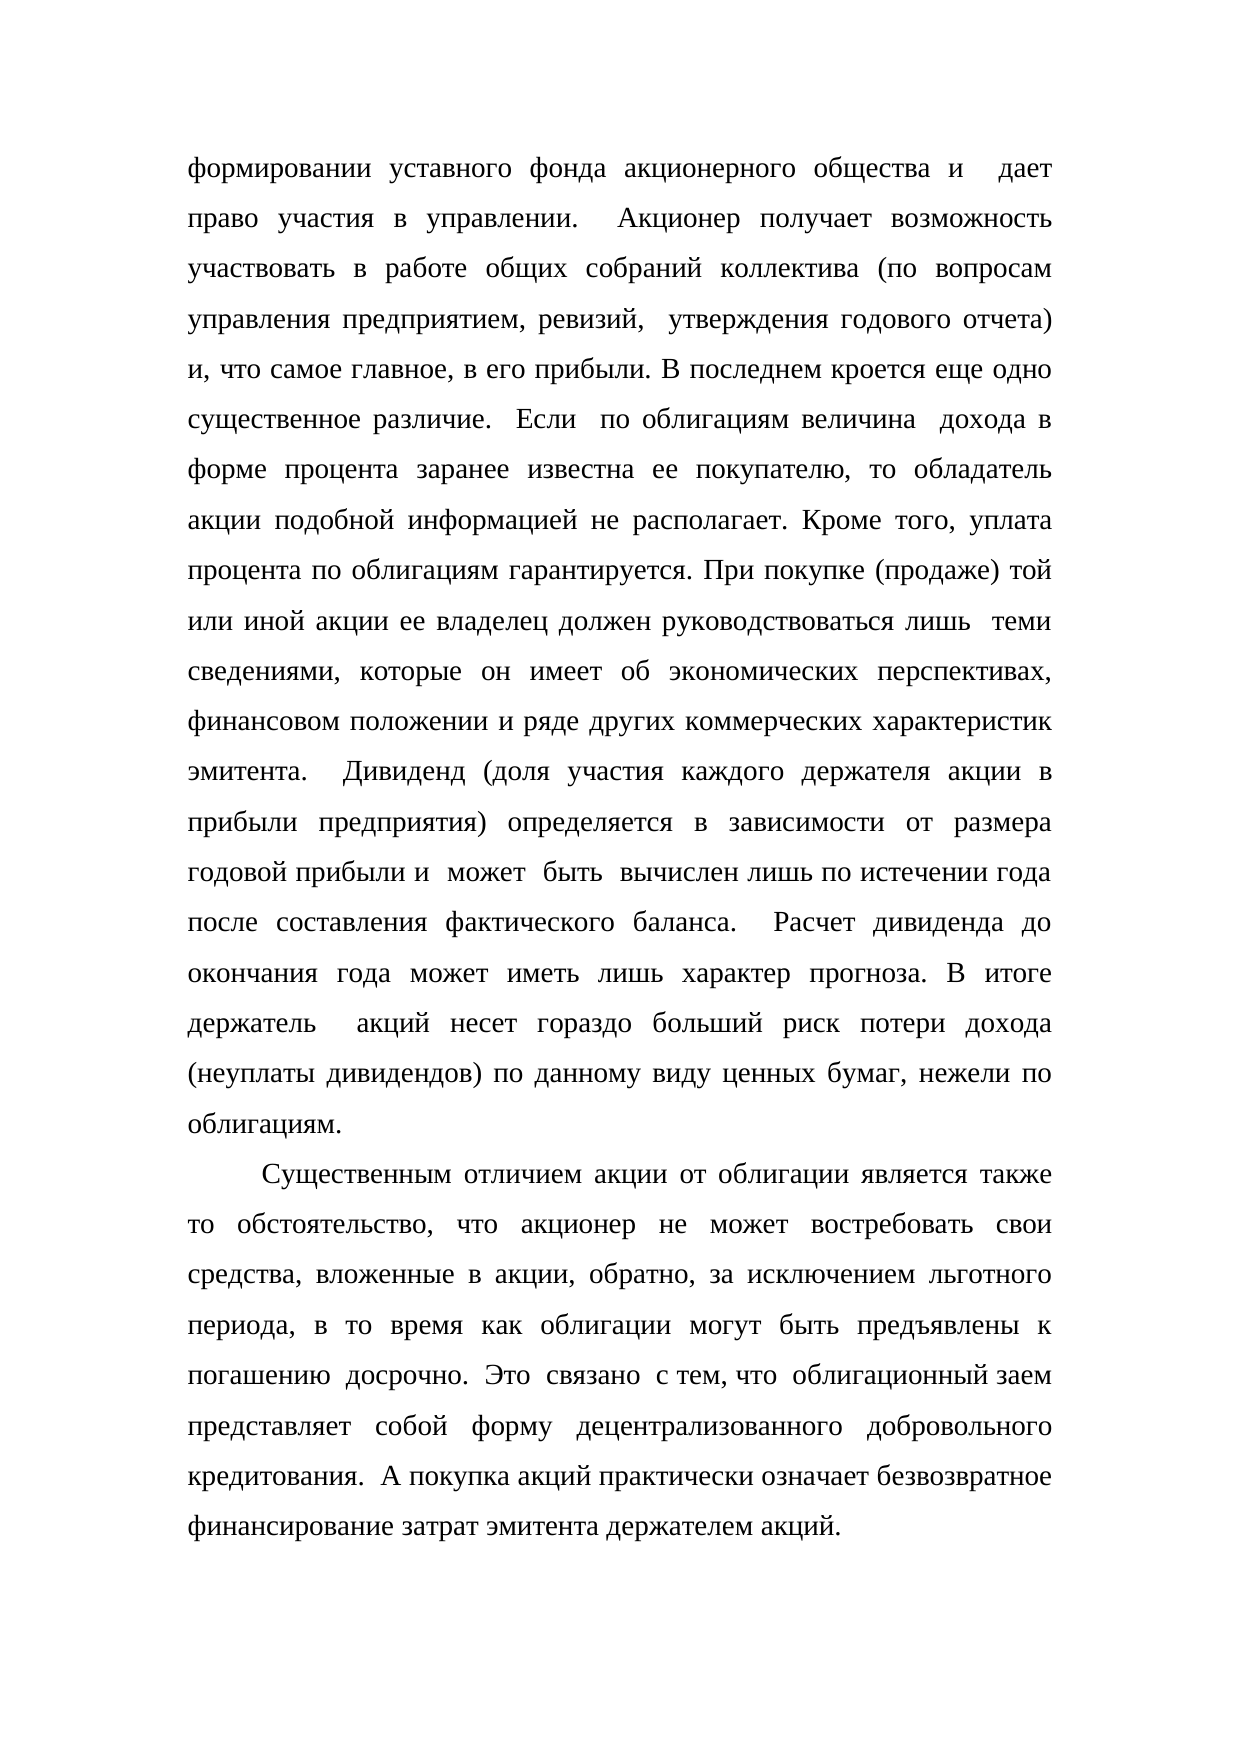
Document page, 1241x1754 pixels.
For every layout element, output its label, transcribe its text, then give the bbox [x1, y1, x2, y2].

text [187, 150, 1053, 1139]
text Существенным отличием акции от облигации является также то обстоятельство, что акционер не может востребовать свои средства, вложенные в акции, обратно, за исключением льготного периода, в то время как облигации могут быть предъявлены к погашению досрочно. Это связано с тем, что облигационный заем представляет собой форму децентрализованного добровольного кредитования. А покупка акций практически означает безвозвратное финансирование затрат эмитента держателем акций. [187, 1156, 1053, 1542]
